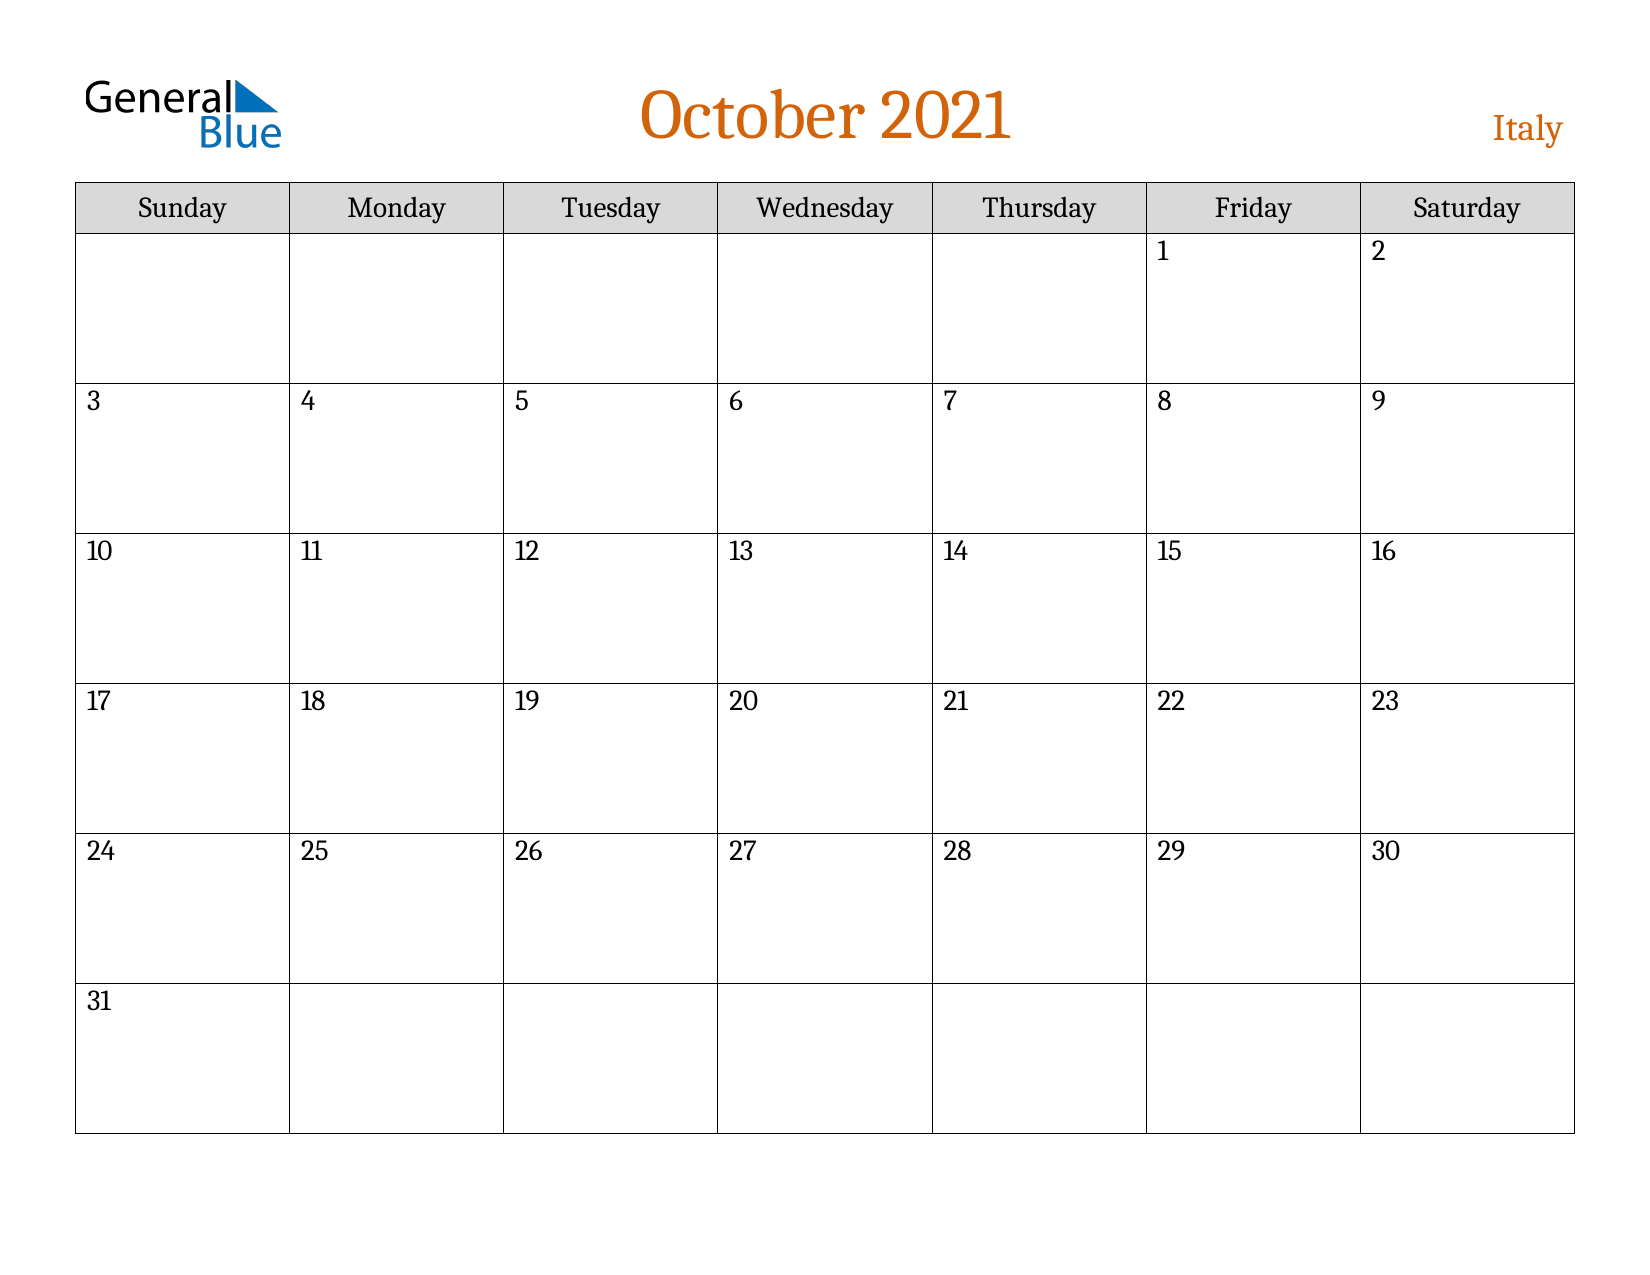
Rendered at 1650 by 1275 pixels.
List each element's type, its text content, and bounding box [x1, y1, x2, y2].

table_cell [290, 1020, 503, 1133]
table_cell [933, 570, 1146, 683]
table_cell 13 [718, 534, 932, 570]
table_cell Monday [290, 183, 503, 233]
picture [86, 80, 281, 148]
table_cell [1147, 1020, 1360, 1133]
table_cell 6 [718, 384, 932, 420]
table_cell Sunday [76, 183, 289, 233]
table_cell 28 [933, 834, 1146, 870]
table_header October 2021 [504, 75, 1146, 182]
table_cell [290, 984, 503, 1020]
table_cell [504, 870, 717, 983]
table_cell 20 [718, 684, 932, 720]
table_cell [1361, 870, 1574, 983]
table_cell 21 [933, 684, 1146, 720]
table_cell [76, 420, 289, 533]
table_cell [504, 570, 717, 683]
table_cell [933, 1020, 1146, 1133]
table_cell [76, 234, 289, 270]
table_cell 29 [1147, 834, 1360, 870]
table_cell [1147, 984, 1360, 1020]
table_cell [933, 234, 1146, 270]
table_cell [718, 870, 932, 983]
table_cell [76, 1020, 289, 1133]
table_cell [76, 270, 289, 383]
table_cell [290, 420, 503, 533]
table_cell [933, 870, 1146, 983]
table_cell [504, 234, 717, 270]
table_cell [1147, 720, 1360, 833]
table_cell 22 [1147, 684, 1360, 720]
table_cell 19 [504, 684, 717, 720]
table_cell [718, 720, 932, 833]
table_cell 16 [1361, 534, 1574, 570]
table_cell [933, 270, 1146, 383]
table_cell [718, 420, 932, 533]
table_cell [504, 420, 717, 533]
table_cell [290, 570, 503, 683]
table_cell [1147, 420, 1360, 533]
table_cell [718, 570, 932, 683]
table_cell 14 [933, 534, 1146, 570]
table_cell [718, 1020, 932, 1133]
table_cell 5 [504, 384, 717, 420]
table_cell 25 [290, 834, 503, 870]
table_cell [718, 234, 932, 270]
table_cell 2 [1361, 234, 1574, 270]
table_cell [1147, 270, 1360, 383]
table_cell [290, 720, 503, 833]
table_cell [504, 984, 717, 1020]
table_cell [1361, 420, 1574, 533]
table_cell 1 [1147, 234, 1360, 270]
table_cell [1361, 570, 1574, 683]
table_cell [933, 984, 1146, 1020]
table_cell 31 [76, 984, 289, 1020]
table_cell [1361, 1020, 1574, 1133]
table_header [76, 75, 503, 182]
table_cell [1361, 984, 1574, 1020]
table_cell 24 [76, 834, 289, 870]
table_cell [290, 234, 503, 270]
table_cell Friday [1147, 183, 1360, 233]
table_cell Tuesday [504, 183, 717, 233]
table_cell [718, 270, 932, 383]
table_cell [933, 420, 1146, 533]
table_cell Saturday [1361, 183, 1574, 233]
table_cell 23 [1361, 684, 1574, 720]
table_cell 7 [933, 384, 1146, 420]
table_cell [1147, 870, 1360, 983]
table_cell [76, 720, 289, 833]
table_cell 8 [1147, 384, 1360, 420]
table_cell 30 [1361, 834, 1574, 870]
table_cell 26 [504, 834, 717, 870]
table_cell [718, 984, 932, 1020]
table_cell [933, 720, 1146, 833]
table_cell 4 [290, 384, 503, 420]
table_cell [290, 270, 503, 383]
table_cell [504, 270, 717, 383]
table_cell [504, 1020, 717, 1133]
table_cell [290, 870, 503, 983]
table_cell 17 [76, 684, 289, 720]
table_cell Wednesday [718, 183, 932, 233]
table_cell 12 [504, 534, 717, 570]
table_cell 9 [1361, 384, 1574, 420]
table_cell 10 [76, 534, 289, 570]
table_cell [76, 570, 289, 683]
table_cell 15 [1147, 534, 1360, 570]
table_cell [504, 720, 717, 833]
table_cell Thursday [933, 183, 1146, 233]
table_cell [1361, 720, 1574, 833]
table_cell [1147, 570, 1360, 683]
table_cell [76, 870, 289, 983]
table_cell 3 [76, 384, 289, 420]
table_cell 27 [718, 834, 932, 870]
table_header Italy [1146, 75, 1574, 182]
table_cell 18 [290, 684, 503, 720]
table_cell [1361, 270, 1574, 383]
table_cell 11 [290, 534, 503, 570]
